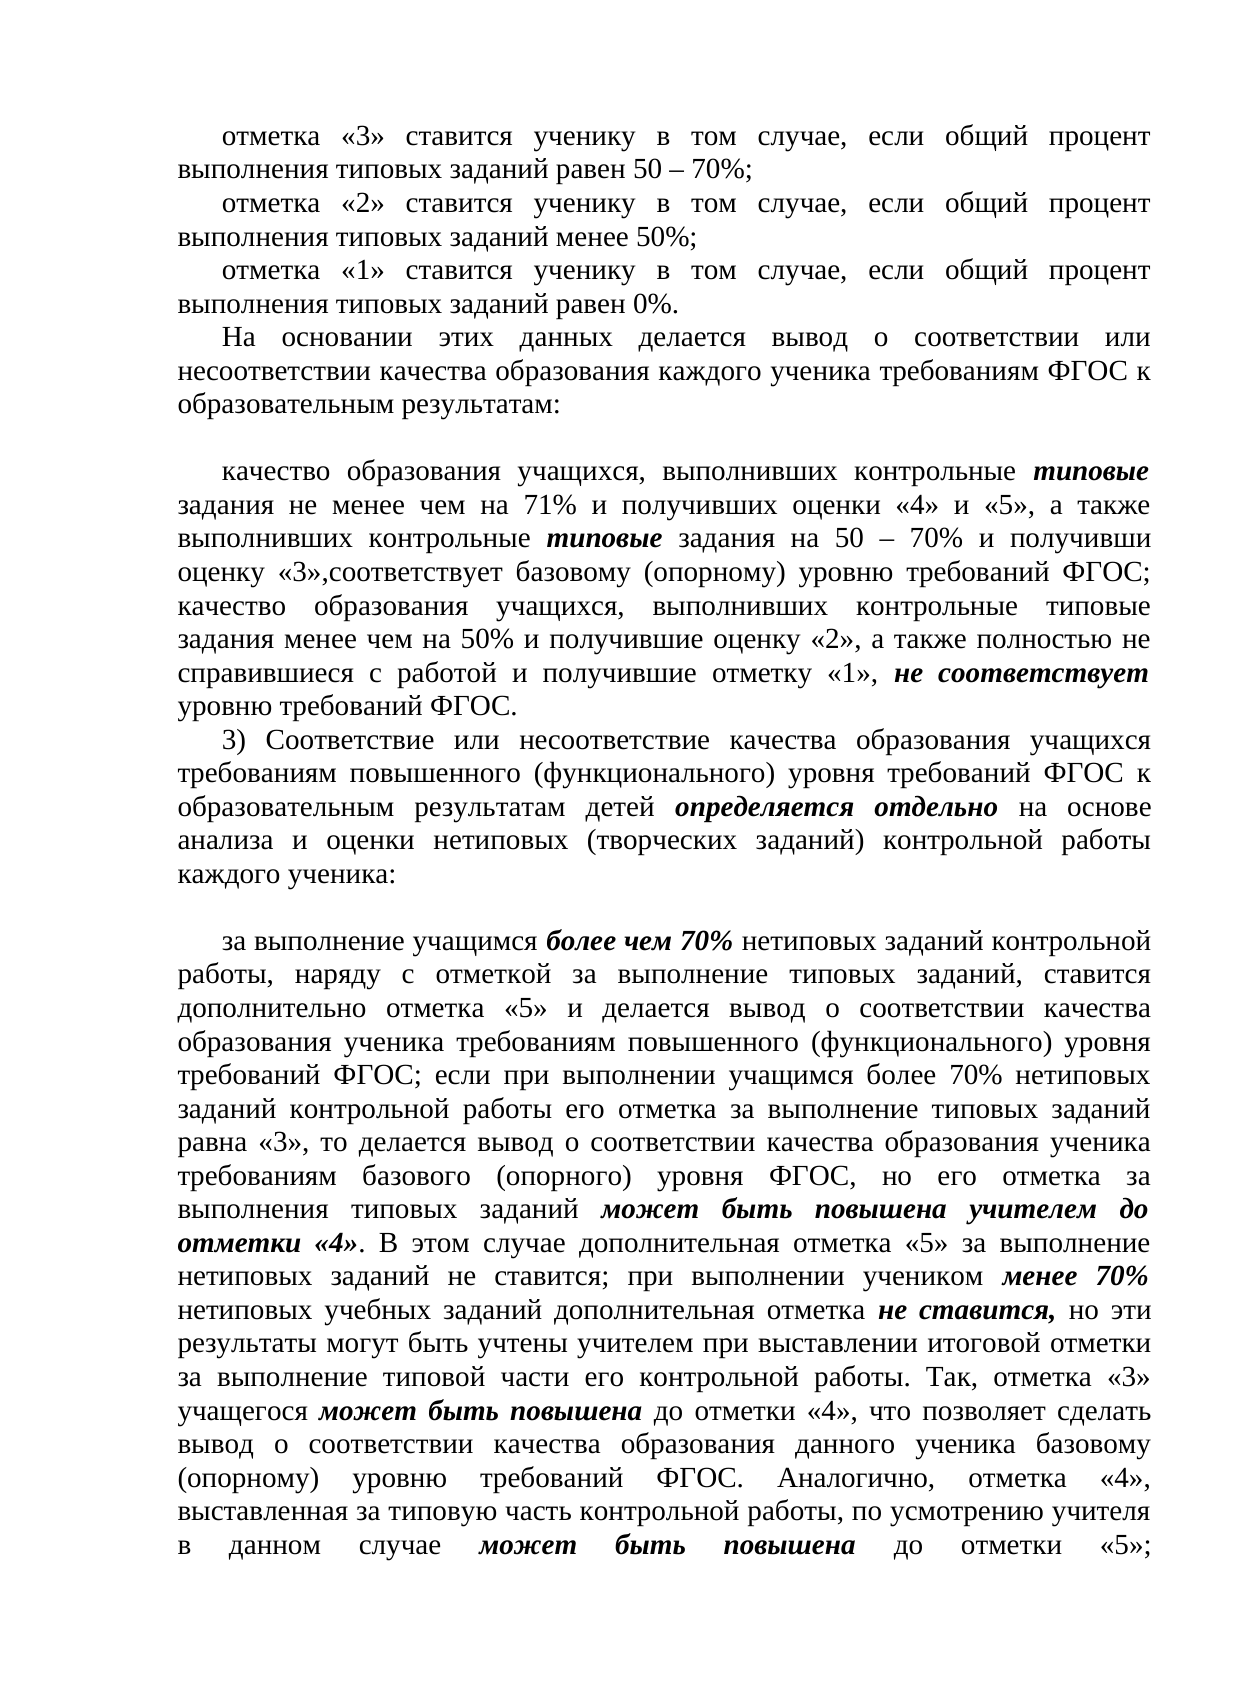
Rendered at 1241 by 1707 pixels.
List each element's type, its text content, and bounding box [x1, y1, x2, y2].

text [177, 923, 1152, 1560]
text отметка «1» ставится ученику в том случае, если общий процент выполнения типовых заданий равен 0%. [177, 252, 1152, 319]
text отметка «2» ставится ученику в том случае, если общий процент выполнения типовых заданий менее 50%; [177, 185, 1152, 252]
text отметка «3» ставится ученику в том случае, если общий процент выполнения типовых заданий равен 50 – 70%; [177, 118, 1152, 185]
text На основании этих данных делается вывод о соответствии или несоответствии качества образования каждого ученика требованиям ФГОС к образовательным результатам: [177, 319, 1152, 420]
text качество образования учащихся, выполнивших контрольные типовые задания не менее чем на 71% и получивших оценки «4» и «5», а также выполнивших контрольные типовые задания на 50 – 70% и получивши оценку «3»,соответствует базовому (опорному) уровню требований ФГОС; качество образования учащихся, выполнивших контрольные типовые задания менее чем на 50% и получившие оценку «2», а также полностью не справившиеся с работой и получившие отметку «1», не соответствует уровню требований ФГОС. [177, 453, 1152, 722]
text 3) Соответствие или несоответствие качества образования учащихся требованиям повышенного (функционального) уровня требований ФГОС к образовательным результатам детей определяется отдельно на основе анализа и оценки нетиповых (творческих заданий) контрольной работы каждого ученика: [177, 722, 1152, 889]
